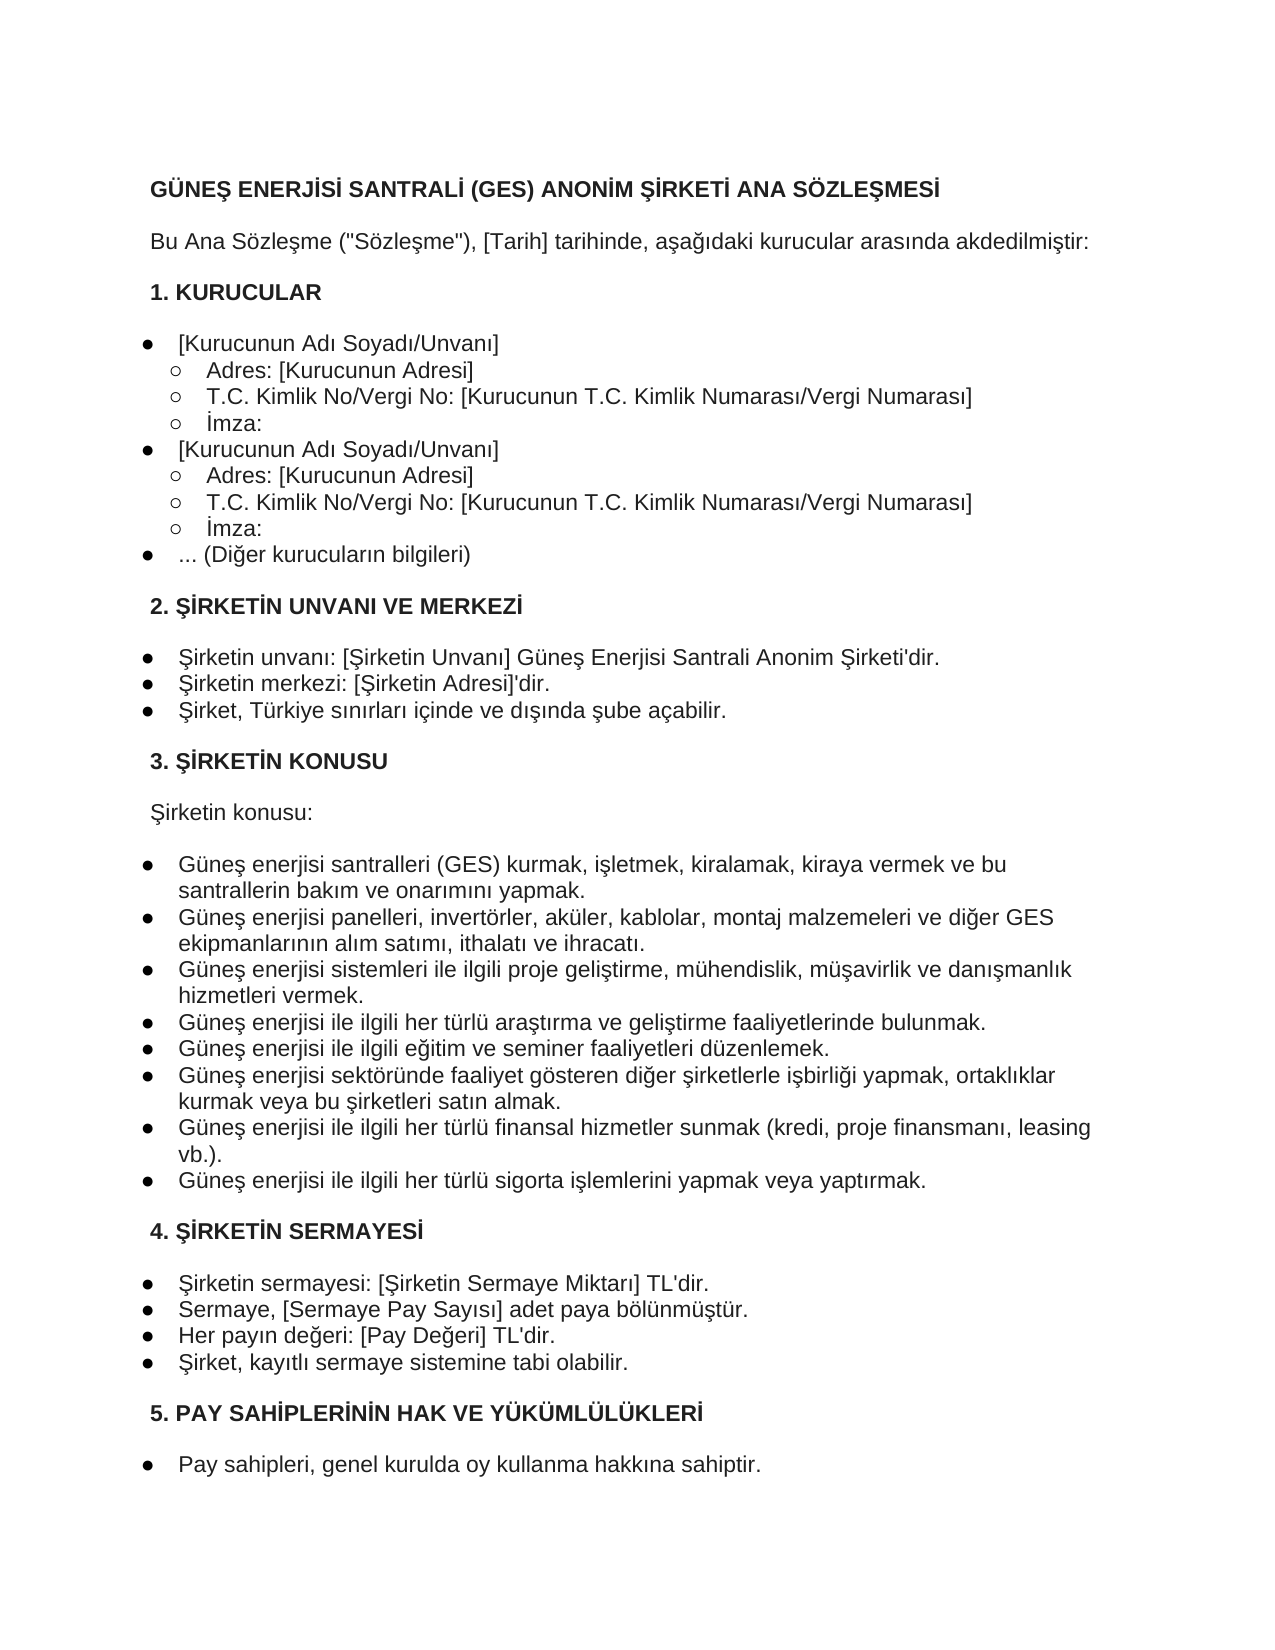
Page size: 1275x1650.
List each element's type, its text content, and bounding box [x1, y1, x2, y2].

list T.C. Kimlik No/Vergi No: [Kurucunun T.C. Kimlik Numarası/Vergi Numarası] [169, 488, 1125, 515]
text GÜNEŞ ENERJİSİ SANTRALİ (GES) ANONİM ŞİRKETİ ANA SÖZLEŞMESİ [150, 176, 1125, 203]
list Şirket, Türkiye sınırları içinde ve dışında şube açabilir. [141, 697, 1125, 723]
list Adres: [Kurucunun Adresi] [169, 462, 1125, 488]
list Güneş enerjisi ile ilgili her türlü finansal hizmetler sunmak (kredi, proje finansmanı, leasing vb.). [141, 1114, 1125, 1167]
text 4. ŞİRKETİN SERMAYESİ [150, 1218, 1125, 1245]
text 1. KURUCULAR [150, 279, 1125, 305]
list Güneş enerjisi ile ilgili eğitim ve seminer faaliyetleri düzenlemek. [141, 1035, 1125, 1062]
list [Kurucunun Adı Soyadı/Unvanı] [141, 330, 1125, 357]
list Pay sahipleri, genel kurulda oy kullanma hakkına sahiptir. [141, 1451, 1125, 1478]
list Şirket, kayıtlı sermaye sistemine tabi olabilir. [141, 1349, 1125, 1375]
list Sermaye, [Sermaye Pay Sayısı] adet paya bölünmüştür. [141, 1296, 1125, 1322]
list Şirketin unvanı: [Şirketin Unvanı] Güneş Enerjisi Santrali Anonim Şirketi'dir. [141, 644, 1125, 670]
list T.C. Kimlik No/Vergi No: [Kurucunun T.C. Kimlik Numarası/Vergi Numarası] [169, 383, 1125, 409]
list Güneş enerjisi sistemleri ile ilgili proje geliştirme, mühendislik, müşavirlik ve danışmanlık hizmetleri vermek. [141, 956, 1125, 1009]
text 5. PAY SAHİPLERİNİN HAK VE YÜKÜMLÜLÜKLERİ [150, 1400, 1125, 1426]
text Şirketin konusu: [150, 799, 1125, 826]
text 3. ŞİRKETİN KONUSU [150, 748, 1125, 774]
list Güneş enerjisi ile ilgili her türlü araştırma ve geliştirme faaliyetlerinde bulunmak. [141, 1009, 1125, 1035]
list ... (Diğer kurucuların bilgileri) [141, 541, 1125, 568]
list Her payın değeri: [Pay Değeri] TL'dir. [141, 1322, 1125, 1349]
list İmza: [169, 409, 1125, 436]
list Güneş enerjisi panelleri, invertörler, aküler, kablolar, montaj malzemeleri ve diğer GES ekipmanlarının alım satımı, ithalatı ve ihracatı. [141, 903, 1125, 956]
list Güneş enerjisi sektöründe faaliyet gösteren diğer şirketlerle işbirliği yapmak, ortaklıklar kurmak veya bu şirketleri satın almak. [141, 1062, 1125, 1114]
list Şirketin merkezi: [Şirketin Adresi]'dir. [141, 670, 1125, 697]
list Adres: [Kurucunun Adresi] [169, 357, 1125, 383]
list İmza: [169, 515, 1125, 541]
list Güneş enerjisi ile ilgili her türlü sigorta işlemlerini yapmak veya yaptırmak. [141, 1167, 1125, 1193]
text Bu Ana Sözleşme ("Sözleşme"), [Tarih] tarihinde, aşağıdaki kurucular arasında akdedilmiştir: [150, 228, 1125, 254]
list Güneş enerjisi santralleri (GES) kurmak, işletmek, kiralamak, kiraya vermek ve bu santrallerin bakım ve onarımını yapmak. [141, 851, 1125, 903]
list Şirketin sermayesi: [Şirketin Sermaye Miktarı] TL'dir. [141, 1270, 1125, 1296]
list [Kurucunun Adı Soyadı/Unvanı] [141, 436, 1125, 462]
text 2. ŞİRKETİN UNVANI VE MERKEZİ [150, 593, 1125, 619]
